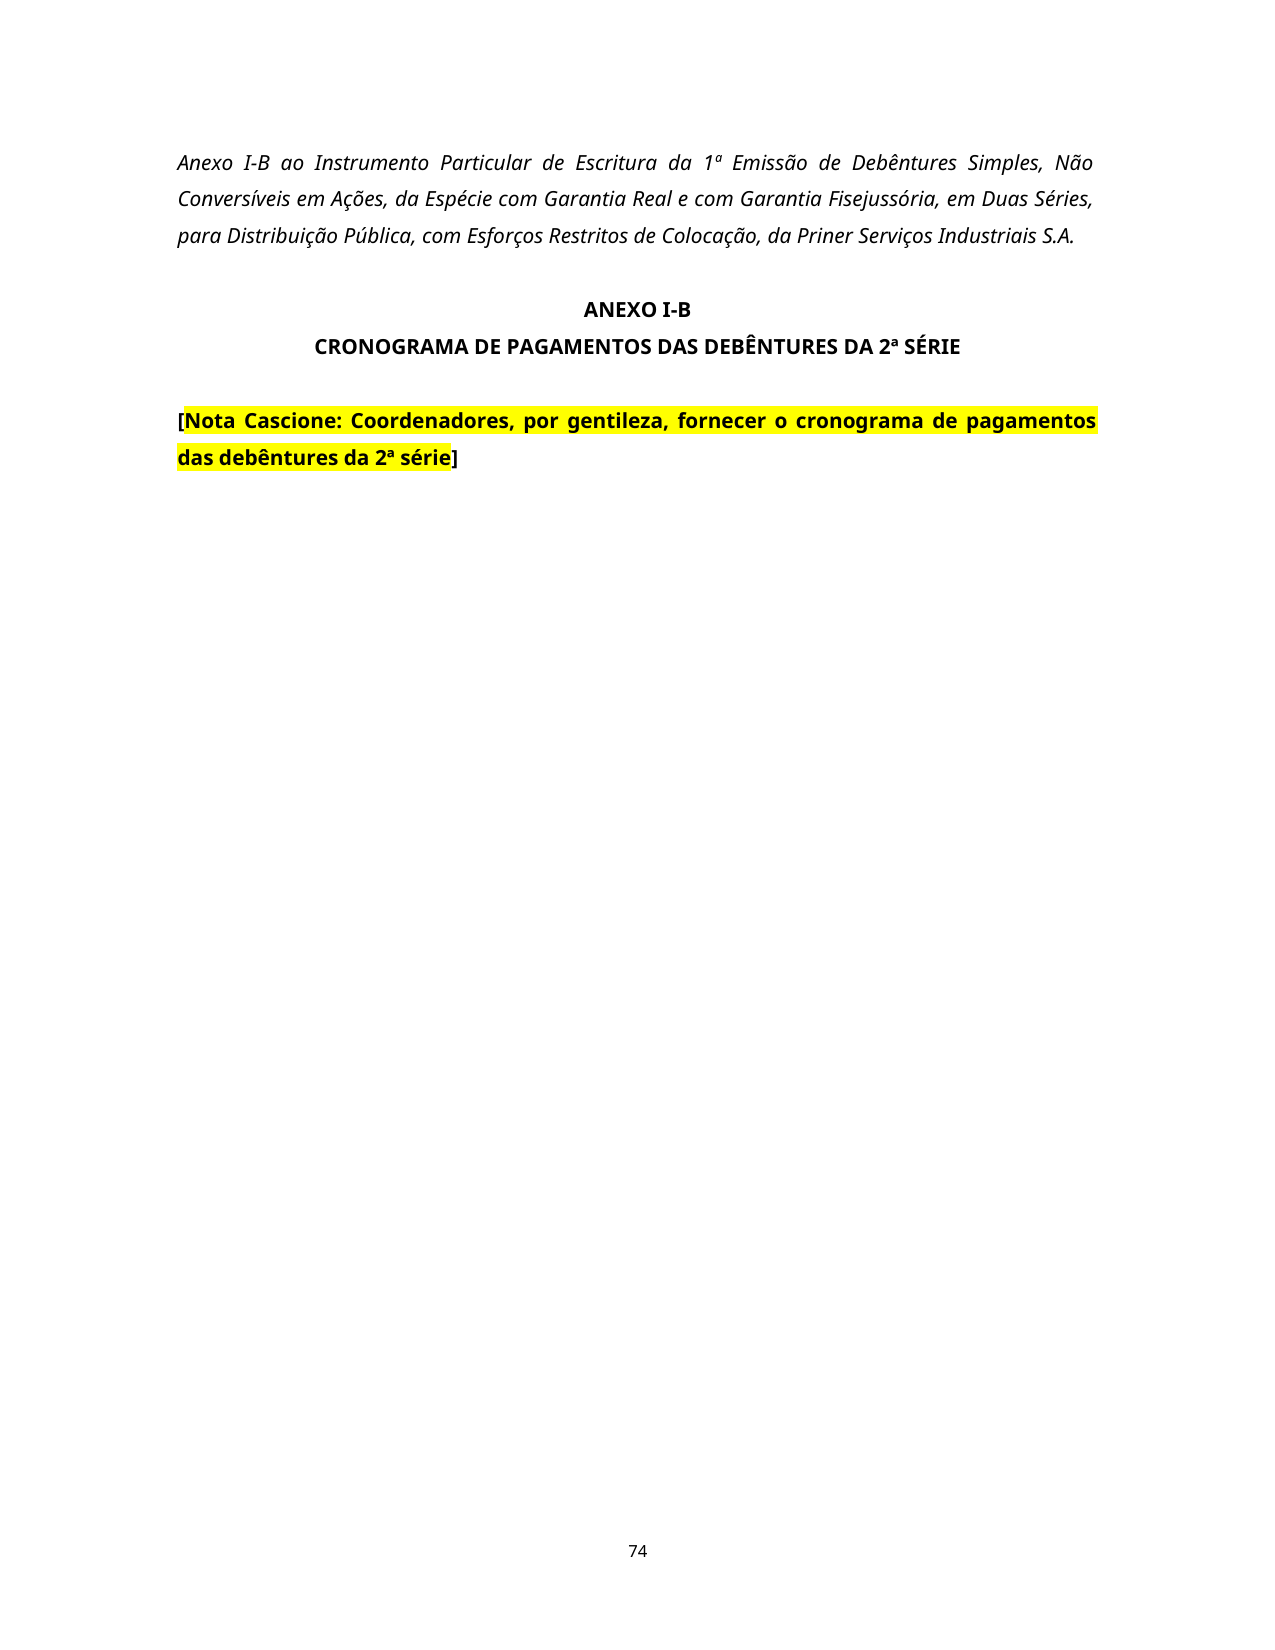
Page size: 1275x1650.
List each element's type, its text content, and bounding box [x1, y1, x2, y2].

text Anexo I-B ao Instrumento Particular de Escritura da 1ª Emissão de Debêntures Simples, Não Conversíveis em Ações, da Espécie com Garantia Real e com Garantia Fisejussória, em Duas Séries, para Distribuição Pública, com Esforços Restritos de Colocação, da Priner Serviços Industriais S.A. [177, 148, 1098, 250]
text ANEXO I-B [177, 295, 1098, 324]
text [Nota Cascione: Coordenadores, por gentileza, fornecer o cronograma de pagamentos das debêntures da 2ª série] [177, 406, 1098, 471]
text CRONOGRAMA DE PAGAMENTOS DAS DEBÊNTURES DA 2ª SÉRIE [177, 332, 1098, 361]
